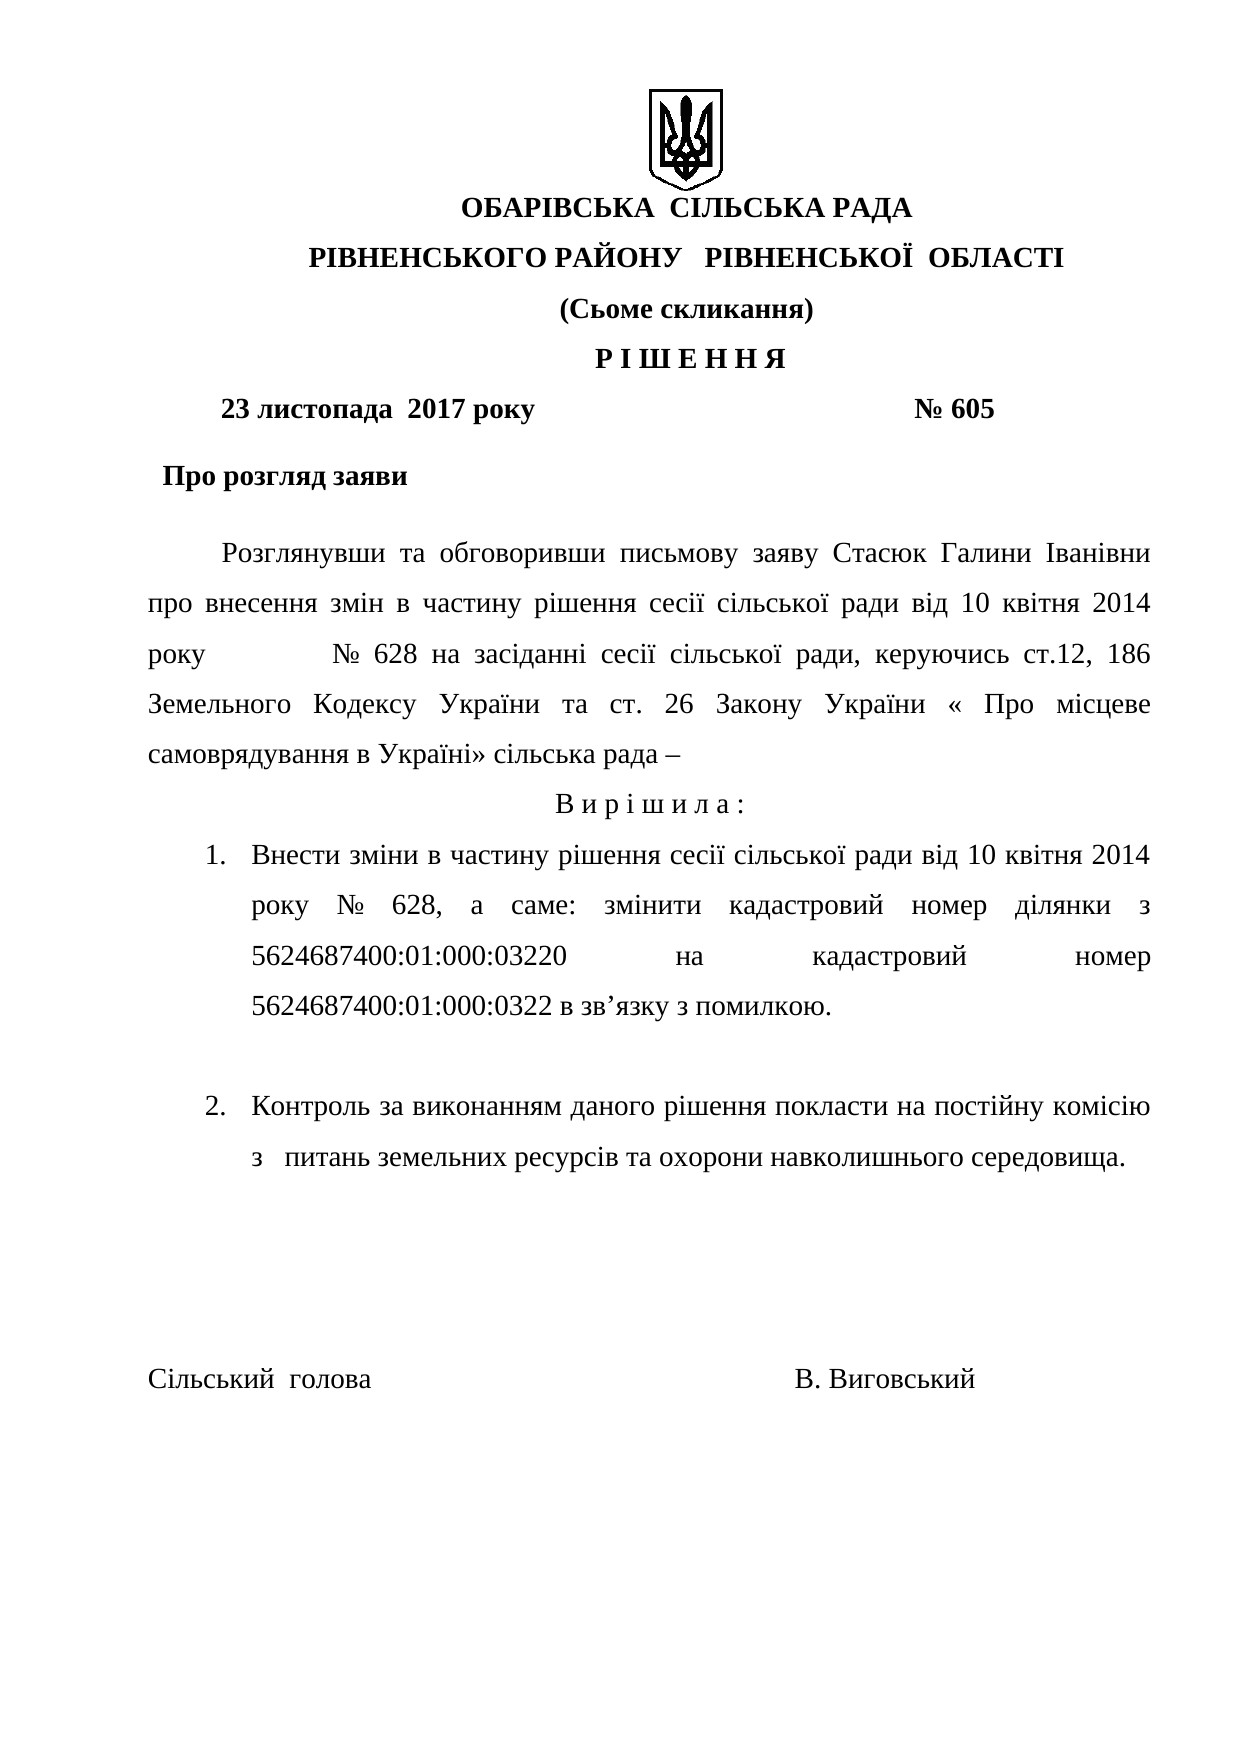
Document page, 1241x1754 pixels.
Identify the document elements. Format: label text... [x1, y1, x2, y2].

list Внести зміни в частину рішення сесії сільської ради від 10 квітня 2014 року № 628, а саме: змінити кадастровий номер ділянки з 5624687400:01:000:03220 на кадастровий номер 5624687400:01:000:0322 в зв’язку з помилкою. [204, 837, 1152, 1021]
list Р І Ш Е Н Н Я [221, 341, 1152, 374]
list ОБАРІВСЬКА СІЛЬСЬКА РАДА [221, 190, 1152, 224]
list РІВНЕНСЬКОГО РАЙОНУ РІВНЕНСЬКОЇ ОБЛАСТІ [221, 240, 1152, 274]
text 23 листопада 2017 року № 605 [148, 391, 1152, 425]
picture [649, 88, 724, 191]
list Про розгляд заяви [162, 458, 1152, 492]
list Контроль за виконанням даного рішення покласти на постійну комісію з питань земельних ресурсів та охорони навколишнього середовища. [204, 1088, 1152, 1172]
text Сільський голова В. Виговський [148, 1361, 1152, 1394]
text Розглянувши та обговоривши письмову заяву Стасюк Галини Іванівни про внесення змін в частину рішення сесії сільської ради від 10 квітня 2014 року № 628 на засіданні сесії сільської ради, керуючись ст.12, 186 Земельного Кодексу України та ст. 26 Закону України « Про місцеве самоврядування в Україні» сільська рада – [148, 535, 1152, 770]
list (Сьоме скликання) [221, 291, 1152, 324]
text В и р і ш и л а : [148, 787, 1152, 820]
